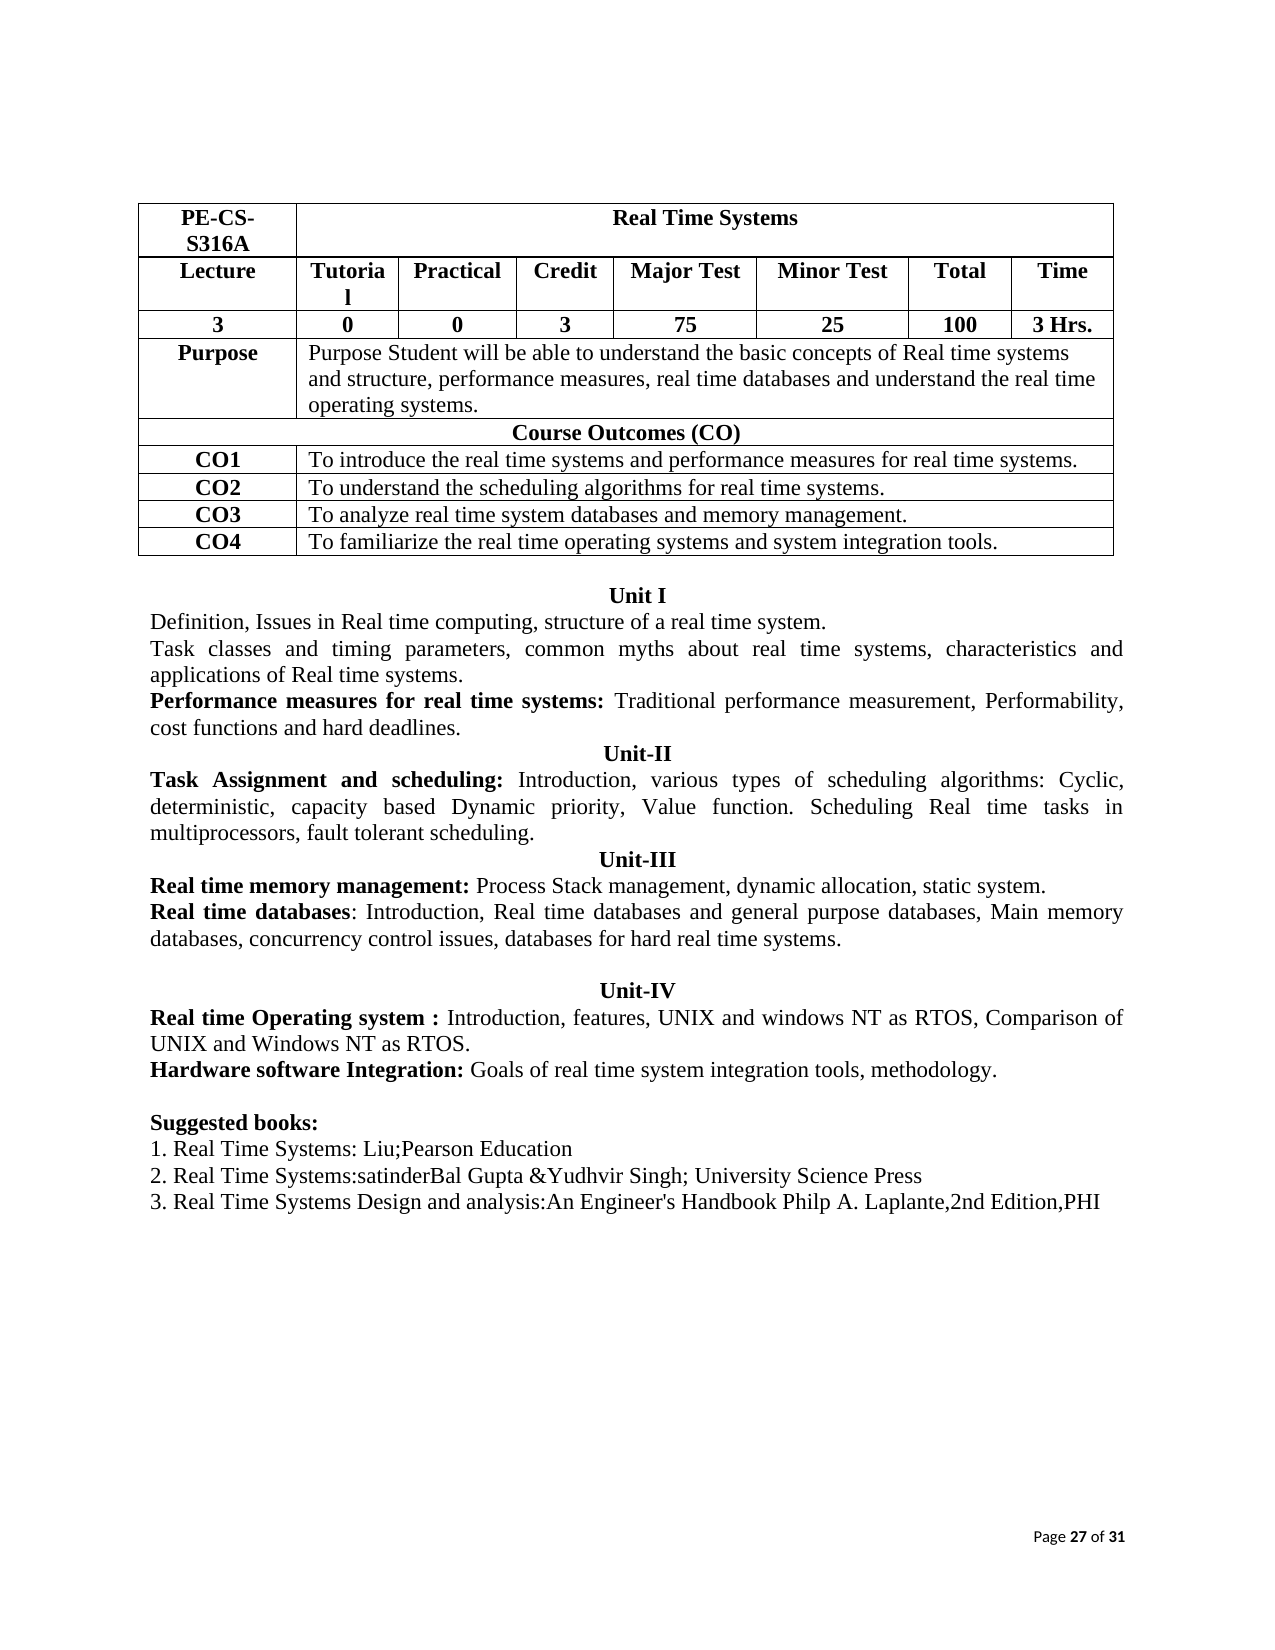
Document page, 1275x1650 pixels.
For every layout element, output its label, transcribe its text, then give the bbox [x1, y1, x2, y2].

table_header PE-CS-S316A [139, 204, 296, 256]
table_cell Lecture [139, 258, 296, 310]
table_cell To understand the scheduling algorithms for real time systems. [297, 474, 1113, 500]
text Unit-III [150, 846, 1125, 872]
text 2. Real Time Systems:satinderBal Gupta &Yudhvir Singh; University Science Press [150, 1162, 1125, 1188]
text Real time Operating system : Introduction, features, UNIX and windows NT as RTOS, Comparison of UNIX and Windows NT as RTOS. [150, 1004, 1125, 1056]
table_cell 0 [297, 311, 398, 338]
text 3. Real Time Systems Design and analysis:An Engineer's Handbook Philp A. Laplante,2nd Edition,PHI [150, 1188, 1125, 1214]
table_cell Purpose [139, 339, 296, 418]
text Performance measures for real time systems: Traditional performance measurement, Performability, cost functions and hard deadlines. [150, 687, 1125, 740]
table_cell To introduce the real time systems and performance measures for real time systems. [297, 446, 1113, 472]
text Suggested books: [150, 1109, 1125, 1136]
table_cell Total [909, 258, 1011, 310]
text Task Assignment and scheduling: Introduction, various types of scheduling algorithms: Cyclic, deterministic, capacity based Dynamic priority, Value function. Scheduling Real time tasks in multiprocessors, fault tolerant scheduling. [150, 767, 1125, 846]
table_cell 0 [399, 311, 516, 338]
table_cell 100 [909, 311, 1011, 338]
text Definition, Issues in Real time computing, structure of a real time system. [150, 608, 1125, 635]
table_cell Tutorial [297, 258, 398, 310]
table_cell CO3 [139, 501, 296, 527]
table_cell Purpose Student will be able to understand the basic concepts of Real time systems and structure, performance measures, real time databases and understand the real time operating systems. [297, 339, 1113, 418]
text 1. Real Time Systems: Liu;Pearson Education [150, 1136, 1125, 1162]
table_cell Time [1012, 258, 1113, 310]
table_cell CO1 [139, 446, 296, 472]
text Real time memory management: Process Stack management, dynamic allocation, static system. [150, 872, 1125, 898]
text Unit-IV [150, 977, 1125, 1004]
table_cell Minor Test [757, 258, 908, 310]
text Hardware software Integration: Goals of real time system integration tools, methodology. [150, 1056, 1125, 1083]
table_cell Course Outcomes (CO) [139, 419, 1113, 445]
table_cell 3 Hrs. [1012, 311, 1113, 338]
table_cell Major Test [614, 258, 756, 310]
text Unit I [150, 582, 1125, 608]
table_cell To analyze real time system databases and memory management. [297, 501, 1113, 527]
table_cell CO2 [139, 474, 296, 500]
text Unit-II [150, 740, 1125, 767]
table_cell 75 [614, 311, 756, 338]
table_cell 3 [139, 311, 296, 338]
table_cell CO4 [139, 528, 296, 555]
table_header Real Time Systems [297, 204, 1113, 256]
table_cell 25 [757, 311, 908, 338]
table_cell Credit [517, 258, 613, 310]
table_cell Practical [399, 258, 516, 310]
table_cell To familiarize the real time operating systems and system integration tools. [297, 528, 1113, 555]
text Real time databases: Introduction, Real time databases and general purpose databases, Main memory databases, concurrency control issues, databases for hard real time systems. [150, 898, 1125, 951]
table_cell 3 [517, 311, 613, 338]
text Task classes and timing parameters, common myths about real time systems, characteristics and applications of Real time systems. [150, 635, 1125, 687]
